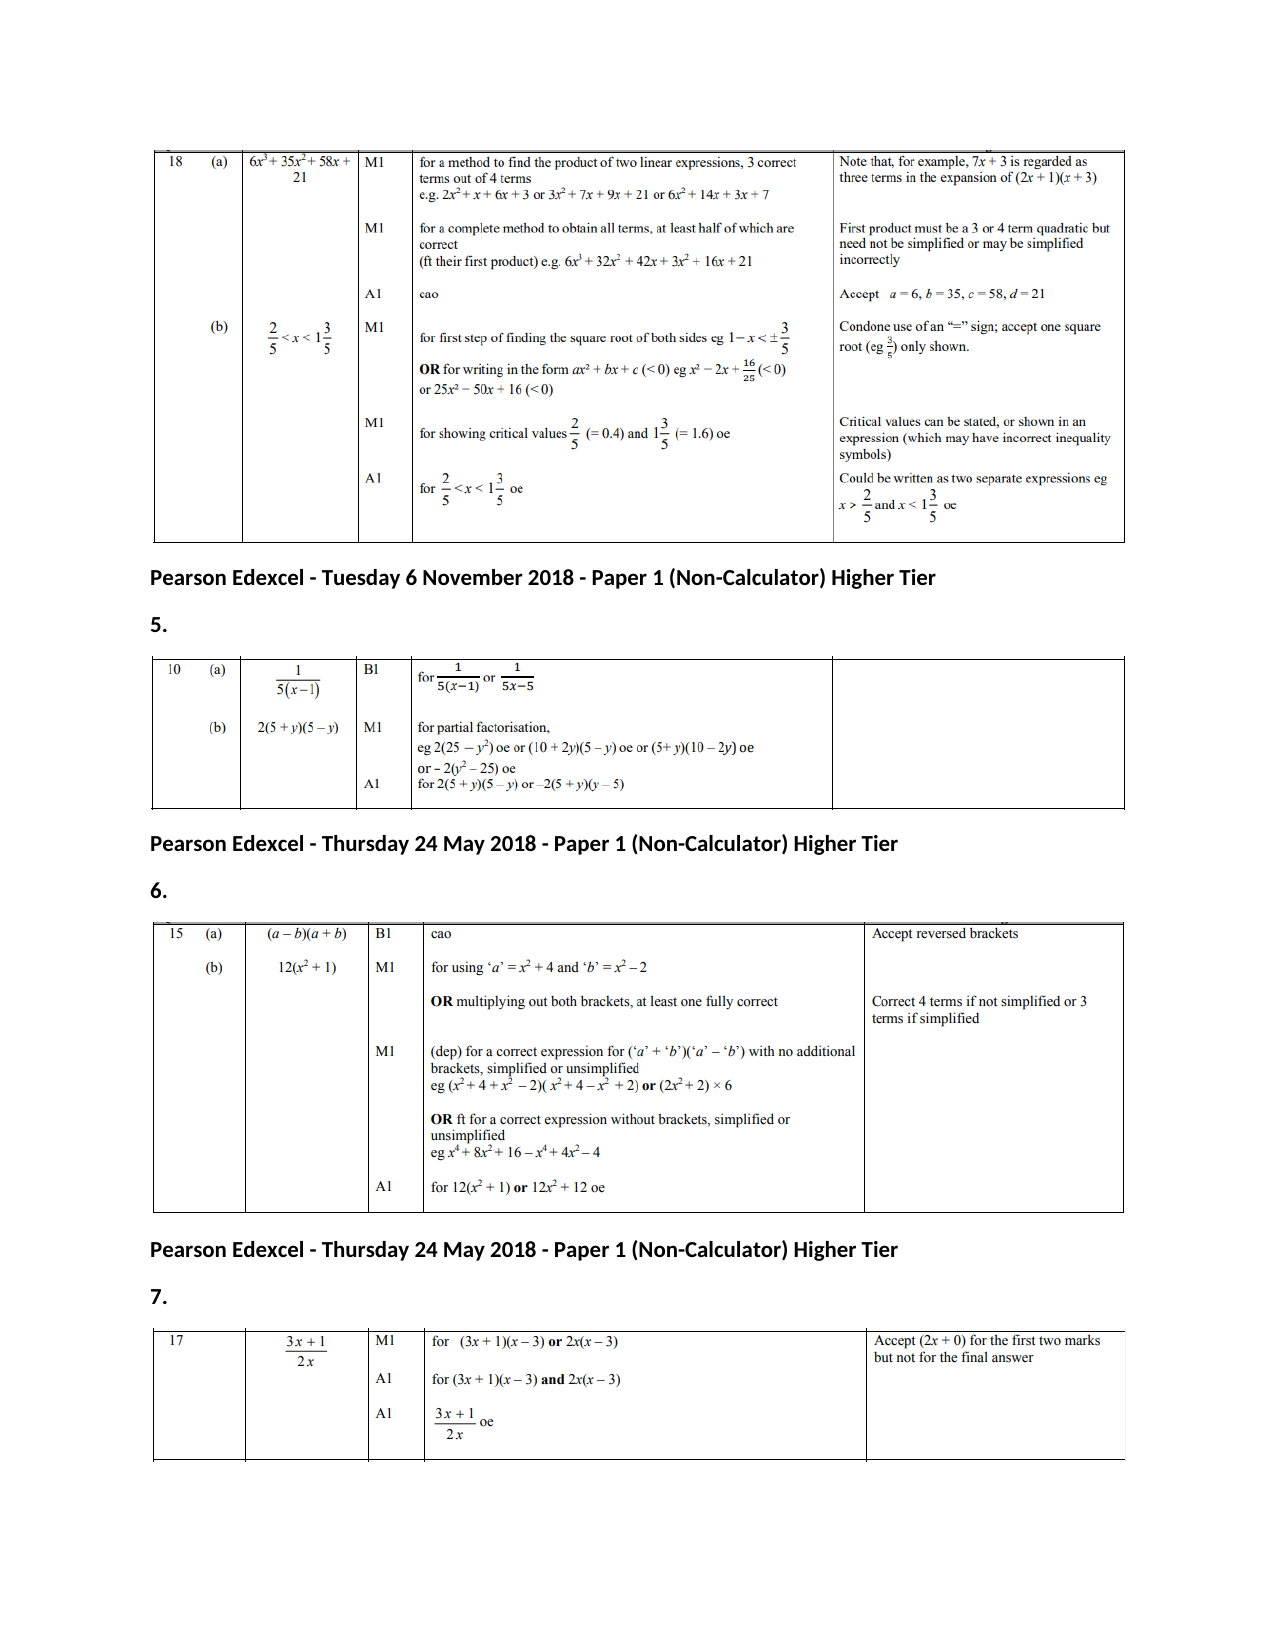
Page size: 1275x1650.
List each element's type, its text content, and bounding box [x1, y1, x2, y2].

text Pearson Edexcel - Thursday 24 May 2018 - Paper 1 (Non-Calculator) Higher Tier [150, 829, 1125, 857]
picture [150, 656, 1125, 811]
text Pearson Edexcel - Thursday 24 May 2018 - Paper 1 (Non-Calculator) Higher Tier [150, 1235, 1125, 1263]
picture [150, 150, 1125, 545]
text 5. [150, 610, 1125, 638]
picture [150, 922, 1125, 1217]
text 7. [150, 1282, 1125, 1310]
picture [150, 1328, 1125, 1462]
text Pearson Edexcel - Tuesday 6 November 2018 - Paper 1 (Non-Calculator) Higher Tier [150, 563, 1125, 591]
text 6. [150, 876, 1125, 904]
